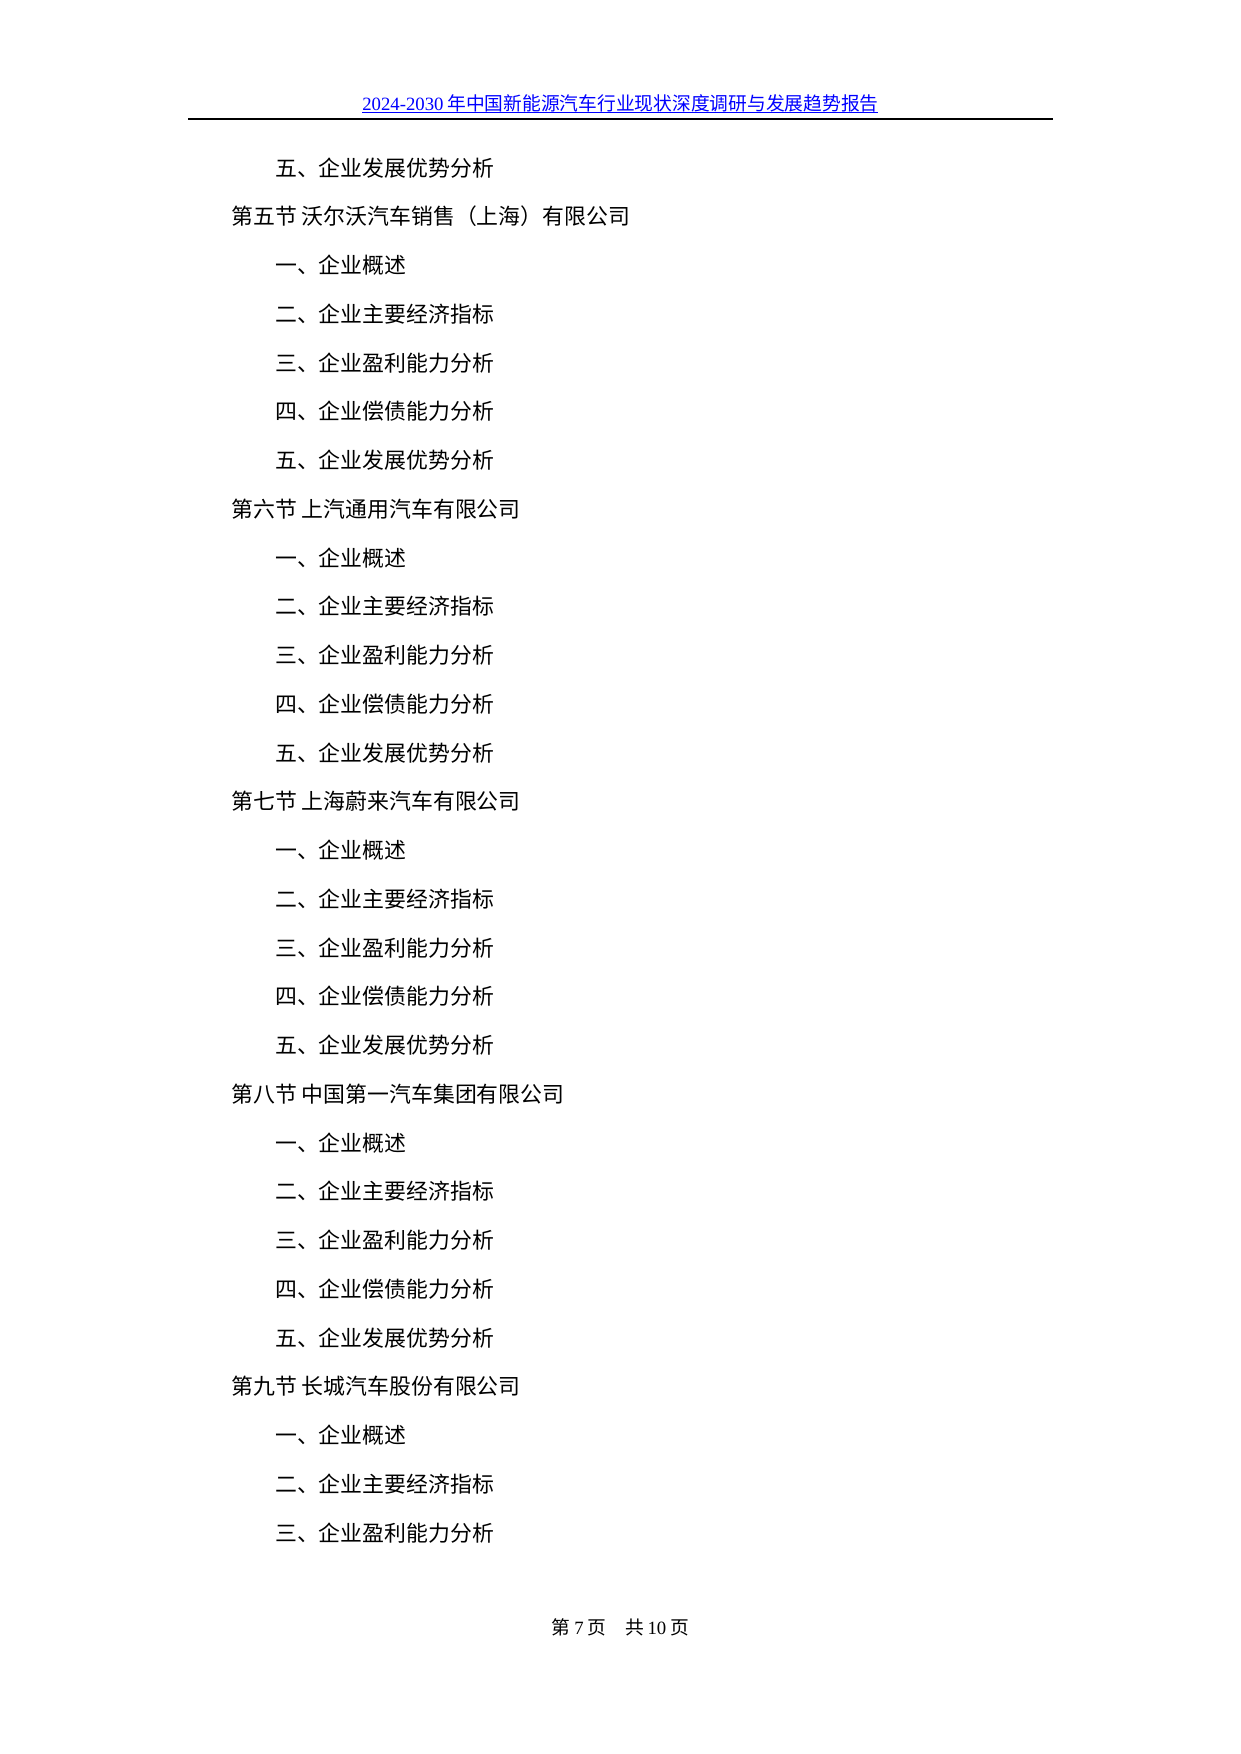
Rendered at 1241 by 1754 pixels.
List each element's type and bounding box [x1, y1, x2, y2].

text [187, 150, 1053, 1548]
